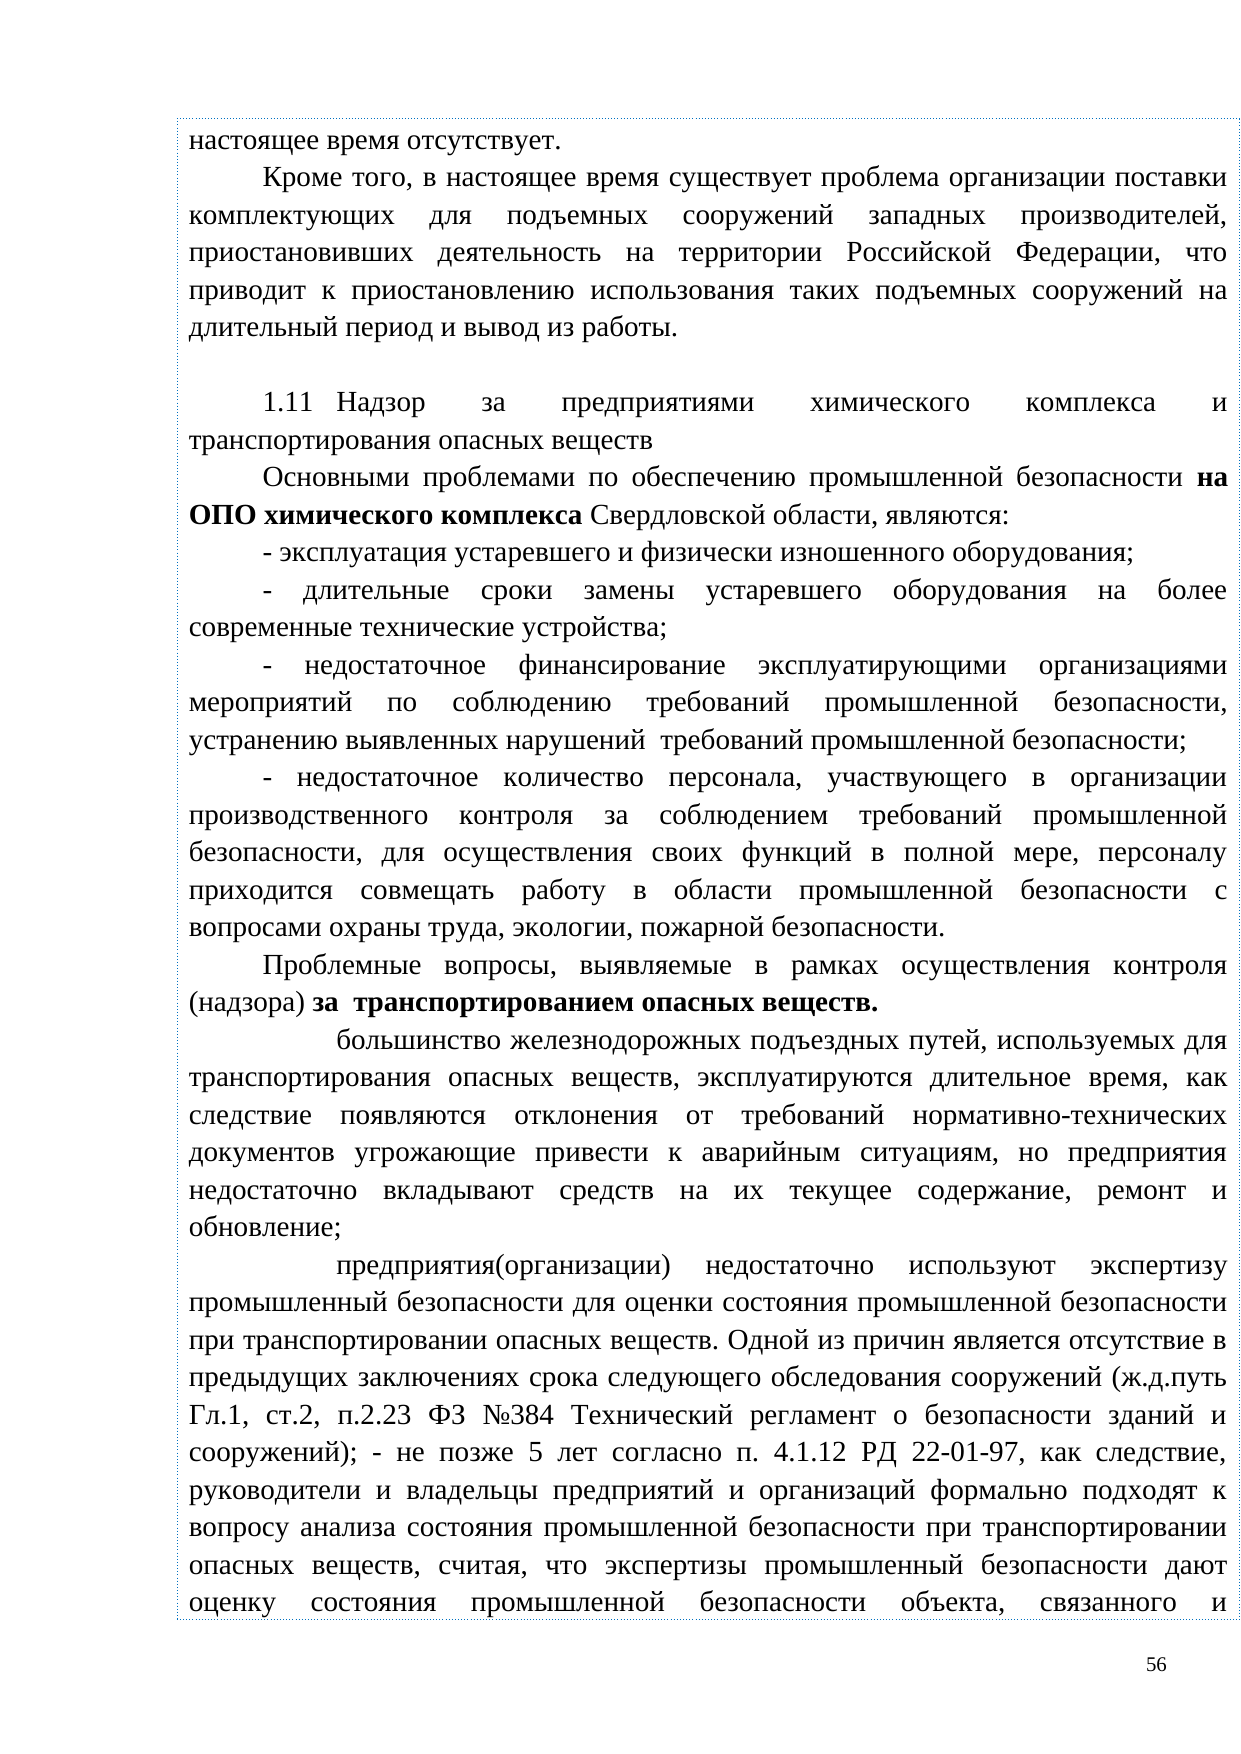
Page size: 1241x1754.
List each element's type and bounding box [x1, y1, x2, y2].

table_cell [177, 118, 1239, 1619]
